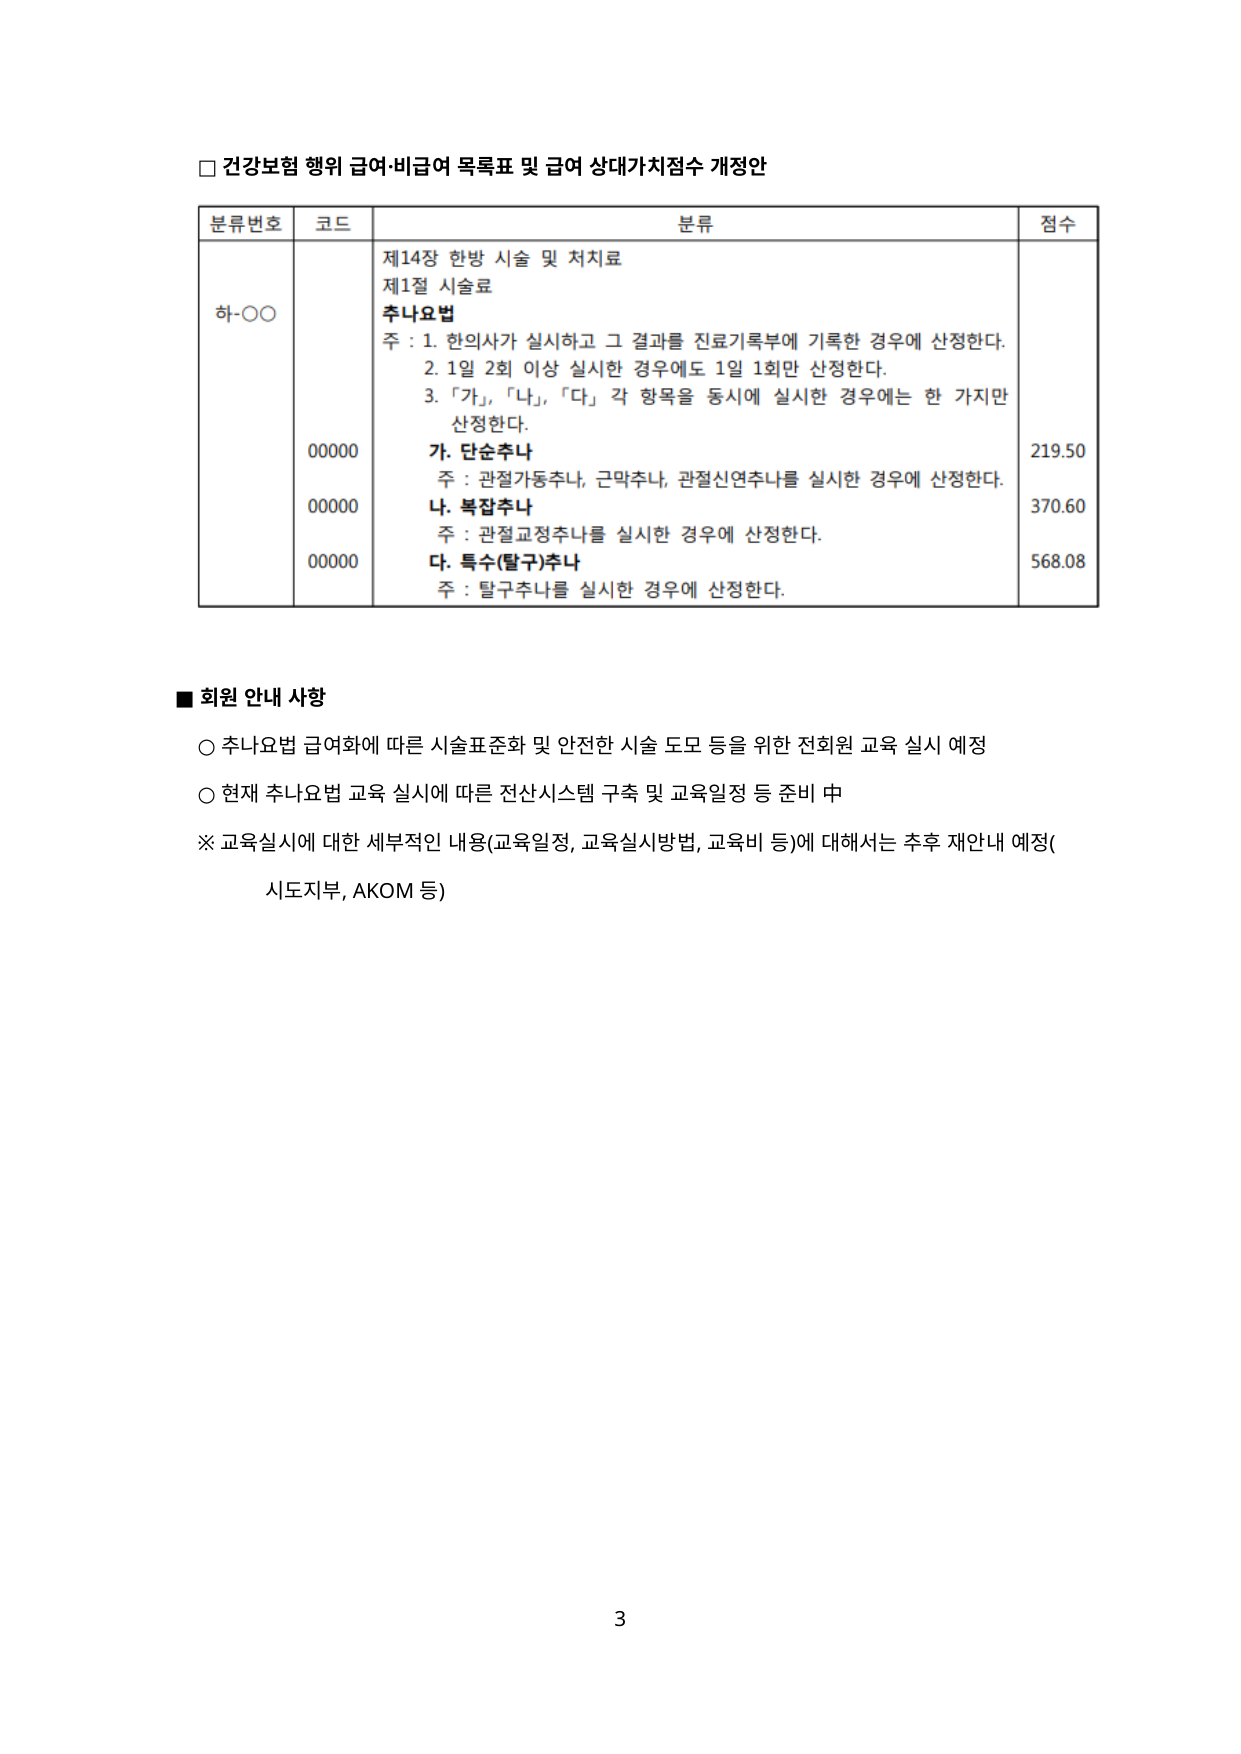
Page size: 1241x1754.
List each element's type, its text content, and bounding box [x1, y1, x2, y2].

text ○ 추나요법 급여화에 따른 시술표준화 및 안전한 시술 도모 등을 위한 전회원 교육 실시 예정 [197, 729, 1119, 759]
text □ 건강보험 행위 급여·비급여 목록표 및 급여 상대가치점수 개정안 [197, 150, 1119, 180]
text ○ 현재 추나요법 교육 실시에 따른 전산시스템 구축 및 교육일정 등 준비 中 [197, 778, 1119, 808]
text ※ 교육실시에 대한 세부적인 내용(교육일정, 교육실시방법, 교육비 등)에 대해서는 추후 재안내 예정(시도지부, AKOM 등) [197, 826, 1119, 905]
picture [190, 198, 1112, 619]
text ■ 회원 안내 사항 [174, 681, 1119, 711]
